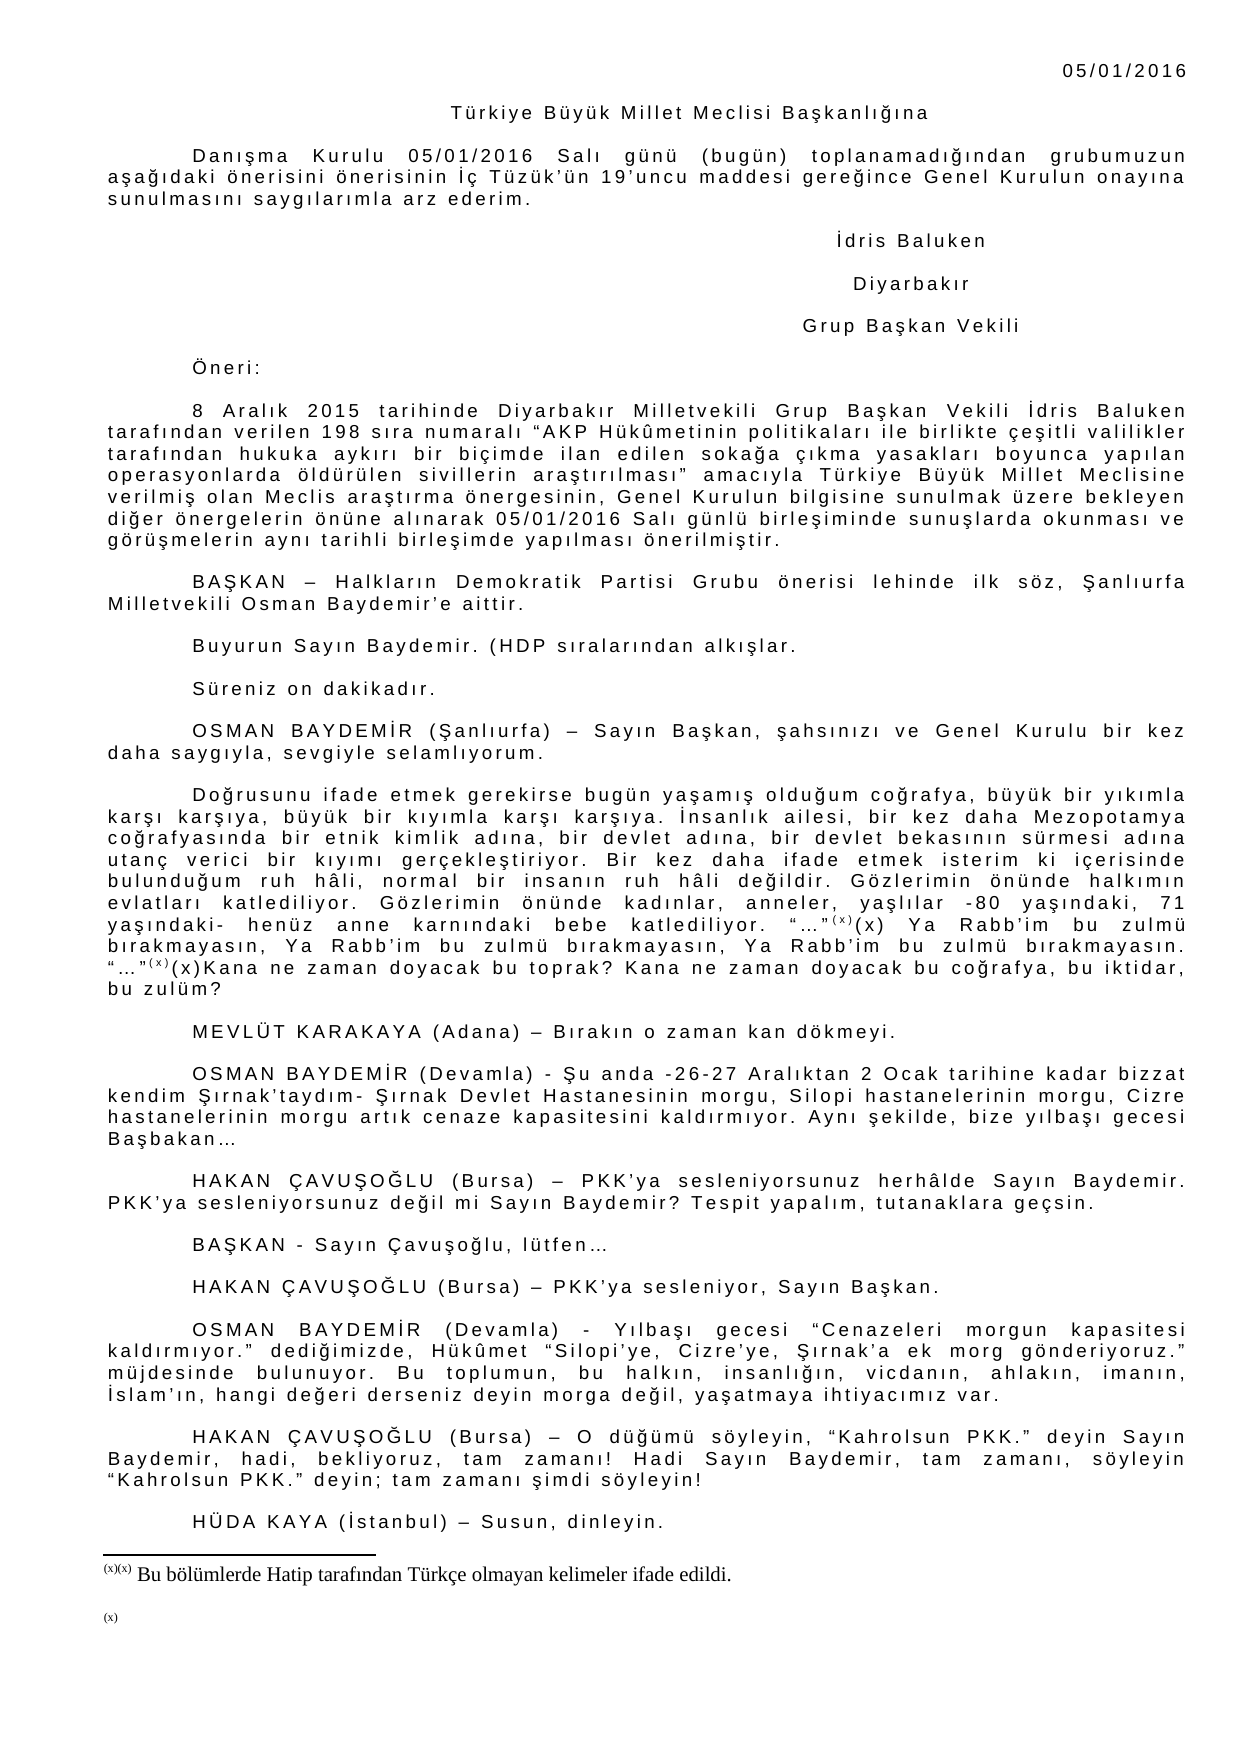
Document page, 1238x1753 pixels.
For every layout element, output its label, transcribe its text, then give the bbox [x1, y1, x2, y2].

text MEVLÜT KARAKAYA (Adana) – Bırakın o zaman kan dökmeyi. [108, 1021, 1186, 1042]
text HAKAN ÇAVUŞOĞLU (Bursa) – PKK’ya sesleniyor, Sayın Başkan. [108, 1276, 1186, 1298]
text BAŞKAN - Sayın Çavuşoğlu, lütfen… [108, 1234, 1186, 1256]
text Danışma Kurulu 05/01/2016 Salı günü (bugün) toplanamadığından grubumuzun aşağıdaki önerisini önerisinin İç Tüzük’ün 19’uncu maddesi gereğince Genel Kurulun onayına sunulmasını saygılarımla arz ederim. [108, 144, 1186, 209]
text OSMAN BAYDEMİR (Devamla) - Şu anda -26-27 Aralıktan 2 Ocak tarihine kadar bizzat kendim Şırnak’taydım- Şırnak Devlet Hastanesinin morgu, Silopi hastanelerinin morgu, Cizre hastanelerinin morgu artık cenaze kapasitesini kaldırmıyor. Aynı şekilde, bize yılbaşı gecesi Başbakan… [108, 1063, 1186, 1149]
text 8 Aralık 2015 tarihinde Diyarbakır Milletvekili Grup Başkan Vekili İdris Baluken tarafından verilen 198 sıra numaralı “AKP Hükûmetinin politikaları ile birlikte çeşitli valilikler tarafından hukuka aykırı bir biçimde ilan edilen sokağa çıkma yasakları boyunca yapılan operasyonlarda öldürülen sivillerin araştırılması” amacıyla Türkiye Büyük Millet Meclisine verilmiş olan Meclis araştırma önergesinin, Genel Kurulun bilgisine sunulmak üzere bekleyen diğer önergelerin önüne alınarak 05/01/2016 Salı günlü birleşiminde sunuşlarda okunması ve görüşmelerin aynı tarihli birleşimde yapılması önerilmiştir. [108, 399, 1186, 551]
text HAKAN ÇAVUŞOĞLU (Bursa) – PKK’ya sesleniyorsunuz herhâlde Sayın Baydemir. PKK’ya sesleniyorsunuz değil mi Sayın Baydemir? Tespit yapalım, tutanaklara geçsin. [108, 1170, 1186, 1213]
text BAŞKAN – Halkların Demokratik Partisi Grubu önerisi lehinde ilk söz, Şanlıurfa Milletvekili Osman Baydemir’e aittir. [108, 571, 1186, 614]
text OSMAN BAYDEMİR (Şanlıurfa) – Sayın Başkan, şahsınızı ve Genel Kurulu bir kez daha saygıyla, sevgiyle selamlıyorum. [108, 720, 1186, 763]
text Türkiye Büyük Millet Meclisi Başkanlığına [108, 102, 1186, 124]
text HAKAN ÇAVUŞOĞLU (Bursa) – O düğümü söyleyin, “Kahrolsun PKK.” deyin Sayın Baydemir, hadi, bekliyoruz, tam zamanı! Hadi Sayın Baydemir, tam zamanı, söyleyin “Kahrolsun PKK.” deyin; tam zamanı şimdi söyleyin! [108, 1426, 1186, 1491]
text OSMAN BAYDEMİR (Devamla) - Yılbaşı gecesi “Cenazeleri morgun kapasitesi kaldırmıyor.” dediğimizde, Hükûmet “Silopi’ye, Cizre’ye, Şırnak’a ek morg gönderiyoruz.” müjdesinde bulunuyor. Bu toplumun, bu halkın, insanlığın, vicdanın, ahlakın, imanın, İslam’ın, hangi değeri derseniz deyin morga değil, yaşatmaya ihtiyacımız var. [108, 1319, 1186, 1405]
text Diyarbakır [108, 272, 1186, 294]
text Süreniz on dakikadır. [108, 678, 1186, 699]
text İdris Baluken [108, 230, 1186, 252]
text Doğrusunu ifade etmek gerekirse bugün yaşamış olduğum coğrafya, büyük bir yıkımla karşı karşıya, büyük bir kıyımla karşı karşıya. İnsanlık ailesi, bir kez daha Mezopotamya coğrafyasında bir etnik kimlik adına, bir devlet adına, bir devlet bekasının sürmesi adına utanç verici bir kıyımı gerçekleştiriyor. Bir kez daha ifade etmek isterim ki içerisinde bulunduğum ruh hâli, normal bir insanın ruh hâli değildir. Gözlerimin önünde halkımın evlatları katlediliyor. Gözlerimin önünde kadınlar, anneler, yaşlılar -80 yaşındaki, 71 yaşındaki- henüz anne karnındaki bebe katlediliyor. “…”(x) Ya Rabb’im bu zulmü bırakmayasın, Ya Rabb’im bu zulmü bırakmayasın, Ya Rabb’im bu zulmü bırakmayasın. “…”(x)Kana ne zaman doyacak bu toprak? Kana ne zaman doyacak bu coğrafya, bu iktidar, bu zulüm? [108, 784, 1186, 1000]
text Buyurun Sayın Baydemir. (HDP sıralarından alkışlar. [108, 635, 1186, 657]
text Öneri: [108, 357, 1186, 379]
text Grup Başkan Vekili [108, 315, 1186, 336]
text 05/01/2016 [108, 60, 1186, 81]
text HÜDA KAYA (İstanbul) – Susun, dinleyin. [108, 1511, 1186, 1533]
